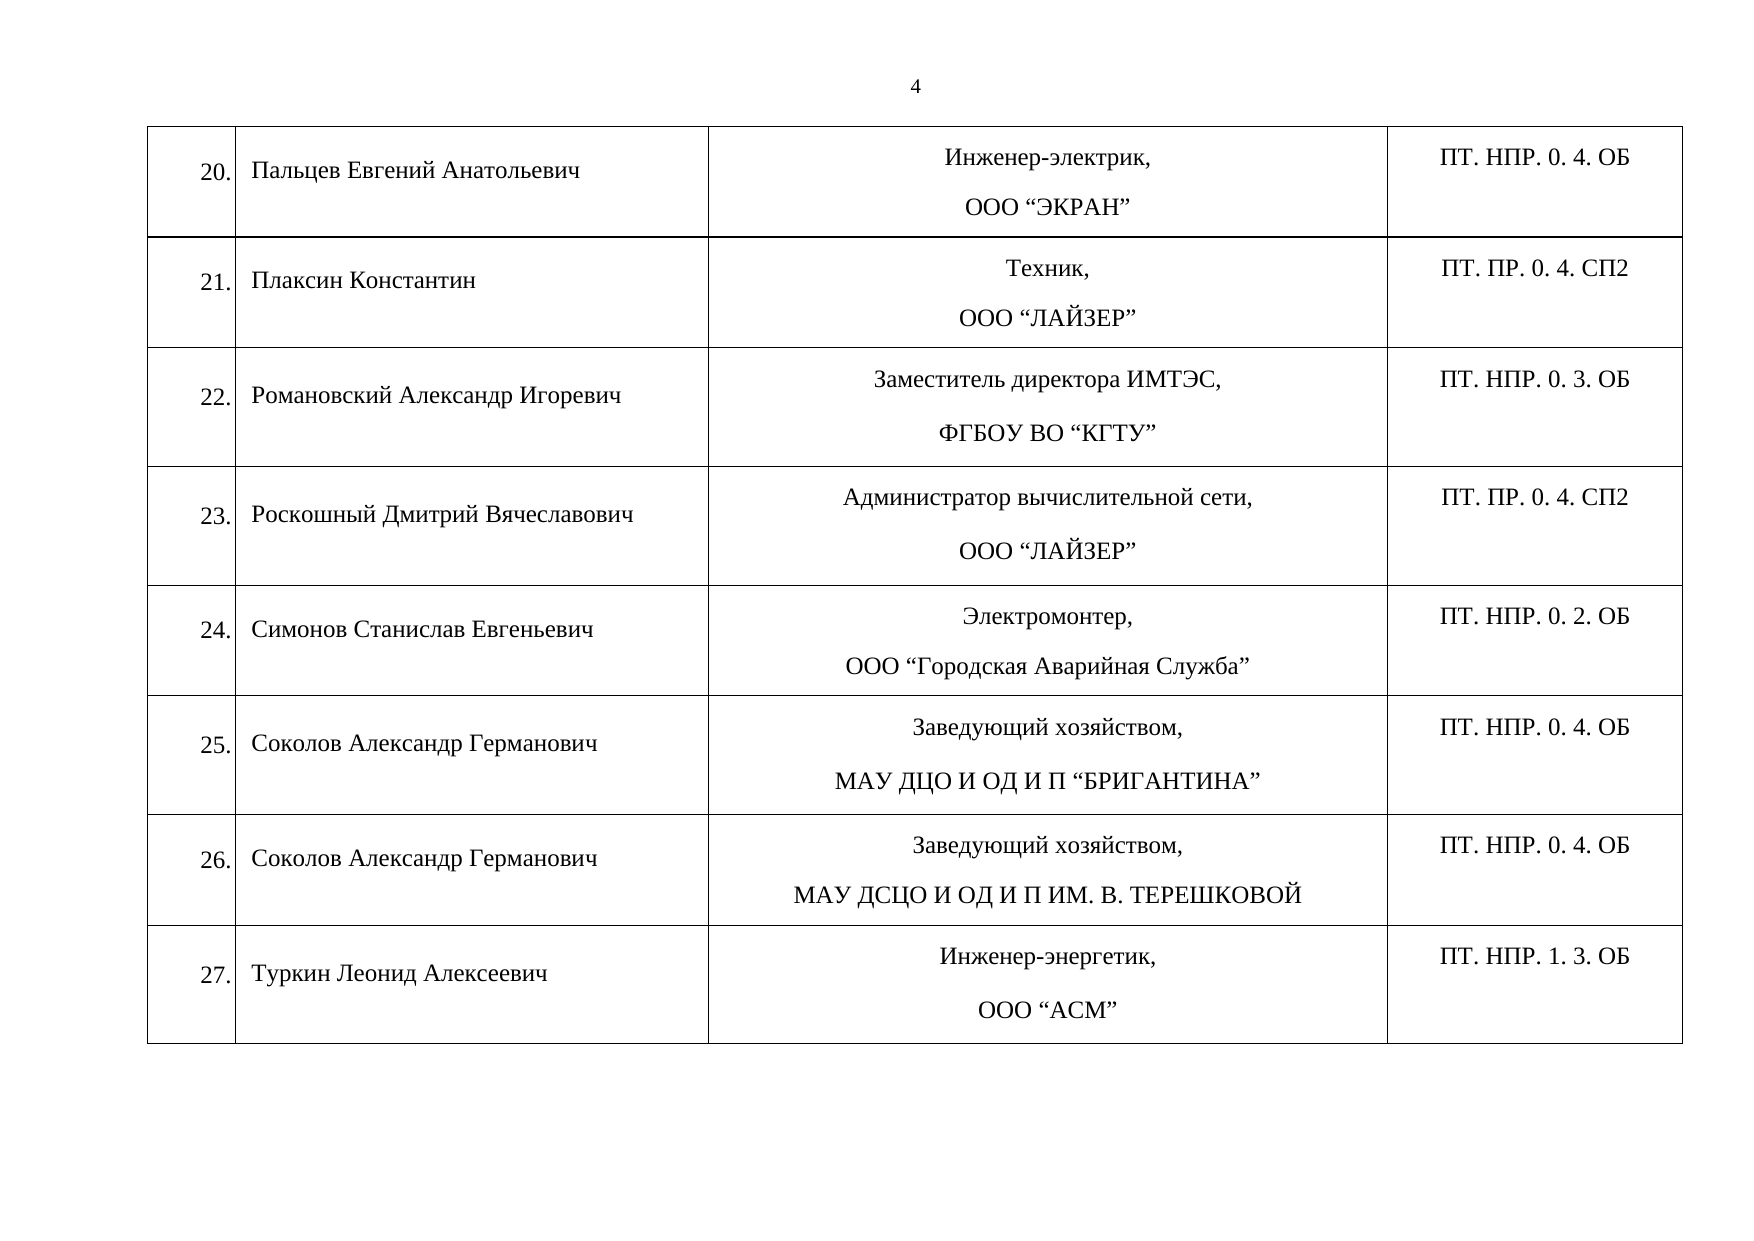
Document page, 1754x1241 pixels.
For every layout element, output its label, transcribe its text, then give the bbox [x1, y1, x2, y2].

table_cell [148, 815, 235, 924]
table_cell Администратор вычислительной сети, ООО “ЛАЙЗЕР” [709, 467, 1387, 584]
table_cell [148, 926, 235, 1043]
table_cell [148, 127, 235, 236]
table_cell Техник, ООО “ЛАЙЗЕР” [709, 238, 1387, 347]
table_cell Романовский Александр Игоревич [236, 348, 708, 466]
table_cell Плаксин Константин [236, 238, 708, 347]
table_cell [148, 696, 235, 814]
table_cell Соколов Александр Германович [236, 815, 708, 924]
table_cell Заведующий хозяйством, МАУ ДСЦО И ОД И П ИМ. В. ТЕРЕШКОВОЙ [709, 815, 1387, 924]
table_cell Заместитель директора ИМТЭС, ФГБОУ ВО “КГТУ” [709, 348, 1387, 466]
table_cell Туркин Леонид Алексеевич [236, 926, 708, 1043]
table_cell Электромонтер, ООО “Городская Аварийная Служба” [709, 586, 1387, 695]
table_cell Инженер-энергетик, ООО “АСМ” [709, 926, 1387, 1043]
table_cell ПТ. НПР. 1. 3. ОБ [1388, 926, 1682, 1043]
table_cell [148, 238, 235, 347]
table_cell ПТ. НПР. 0. 4. ОБ [1388, 127, 1682, 236]
table_cell Пальцев Евгений Анатольевич [236, 127, 708, 236]
table_cell ПТ. ПР. 0. 4. СП2 [1388, 238, 1682, 347]
table_cell Роскошный Дмитрий Вячеславович [236, 467, 708, 584]
table_cell Заведующий хозяйством, МАУ ДЦО И ОД И П “БРИГАНТИНА” [709, 696, 1387, 814]
table_cell Симонов Станислав Евгеньевич [236, 586, 708, 695]
table_cell ПТ. НПР. 0. 2. ОБ [1388, 586, 1682, 695]
table_cell [148, 586, 235, 695]
table_cell ПТ. НПР. 0. 3. ОБ [1388, 348, 1682, 466]
table_cell ПТ. НПР. 0. 4. ОБ [1388, 696, 1682, 814]
table_cell ПТ. ПР. 0. 4. СП2 [1388, 467, 1682, 584]
table_cell [148, 348, 235, 466]
table_cell Соколов Александр Германович [236, 696, 708, 814]
table_cell Инженер-электрик, ООО “ЭКРАН” [709, 127, 1387, 236]
table_cell [148, 467, 235, 584]
table_cell ПТ. НПР. 0. 4. ОБ [1388, 815, 1682, 924]
